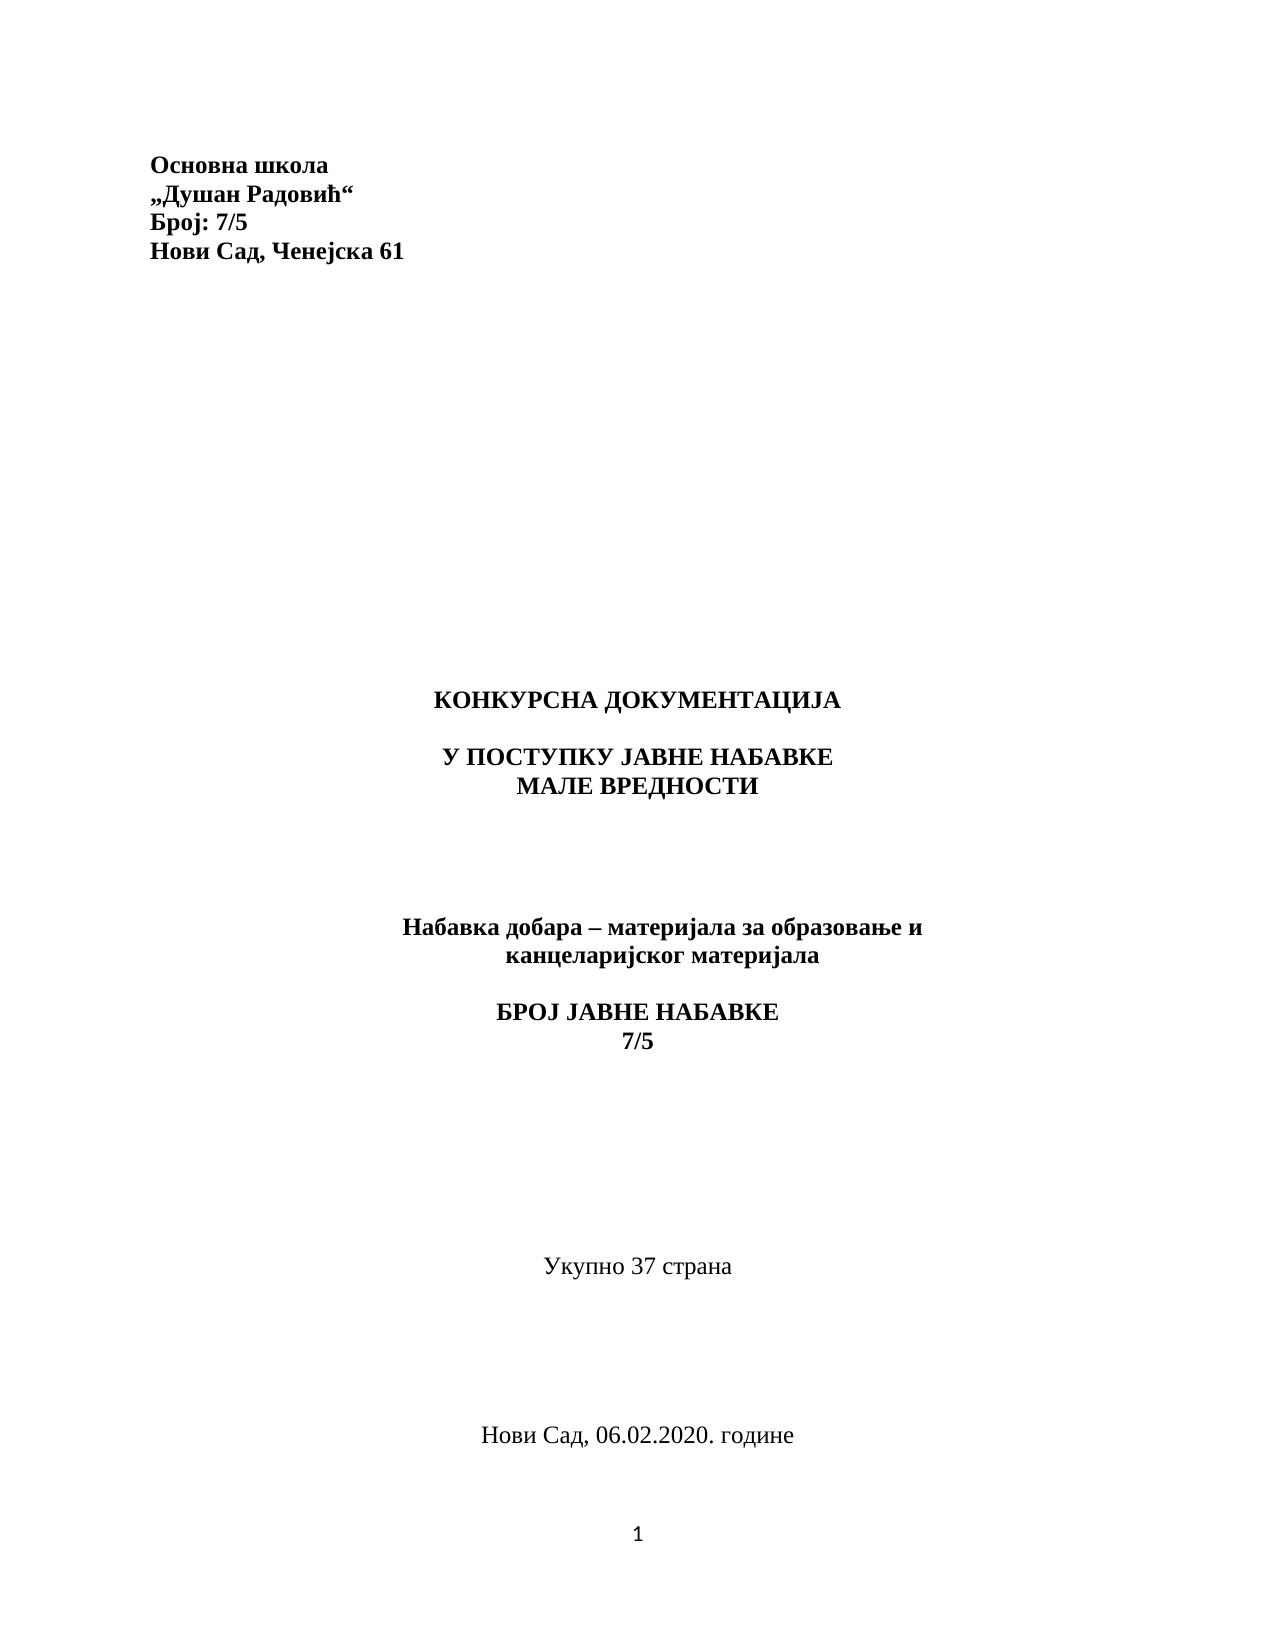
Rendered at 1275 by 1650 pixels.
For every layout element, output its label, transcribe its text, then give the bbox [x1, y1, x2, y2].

text Набавка добара – материјала за образовање и [200, 912, 1125, 940]
text Нови Сад, Ченејска 61 [150, 236, 1125, 265]
text У ПОСТУПКУ ЈАВНЕ НАБАВКЕ [150, 742, 1125, 771]
text Број: 7/5 [150, 207, 1125, 236]
text 7/5 [150, 1026, 1125, 1055]
text Нови Сад, 06.02.2020. године [150, 1420, 1125, 1448]
text МАЛЕ ВРЕДНОСТИ [150, 771, 1125, 799]
text „Душан Радовић“ [150, 179, 1125, 207]
text канцеларијског материјала [200, 940, 1125, 969]
text Основна школа [150, 150, 1125, 179]
text Укупно 37 страна [150, 1251, 1125, 1279]
text БРОЈ ЈАВНЕ НАБАВКЕ [150, 997, 1125, 1026]
text КОНКУРСНА ДОКУМЕНТАЦИЈА [150, 685, 1125, 714]
